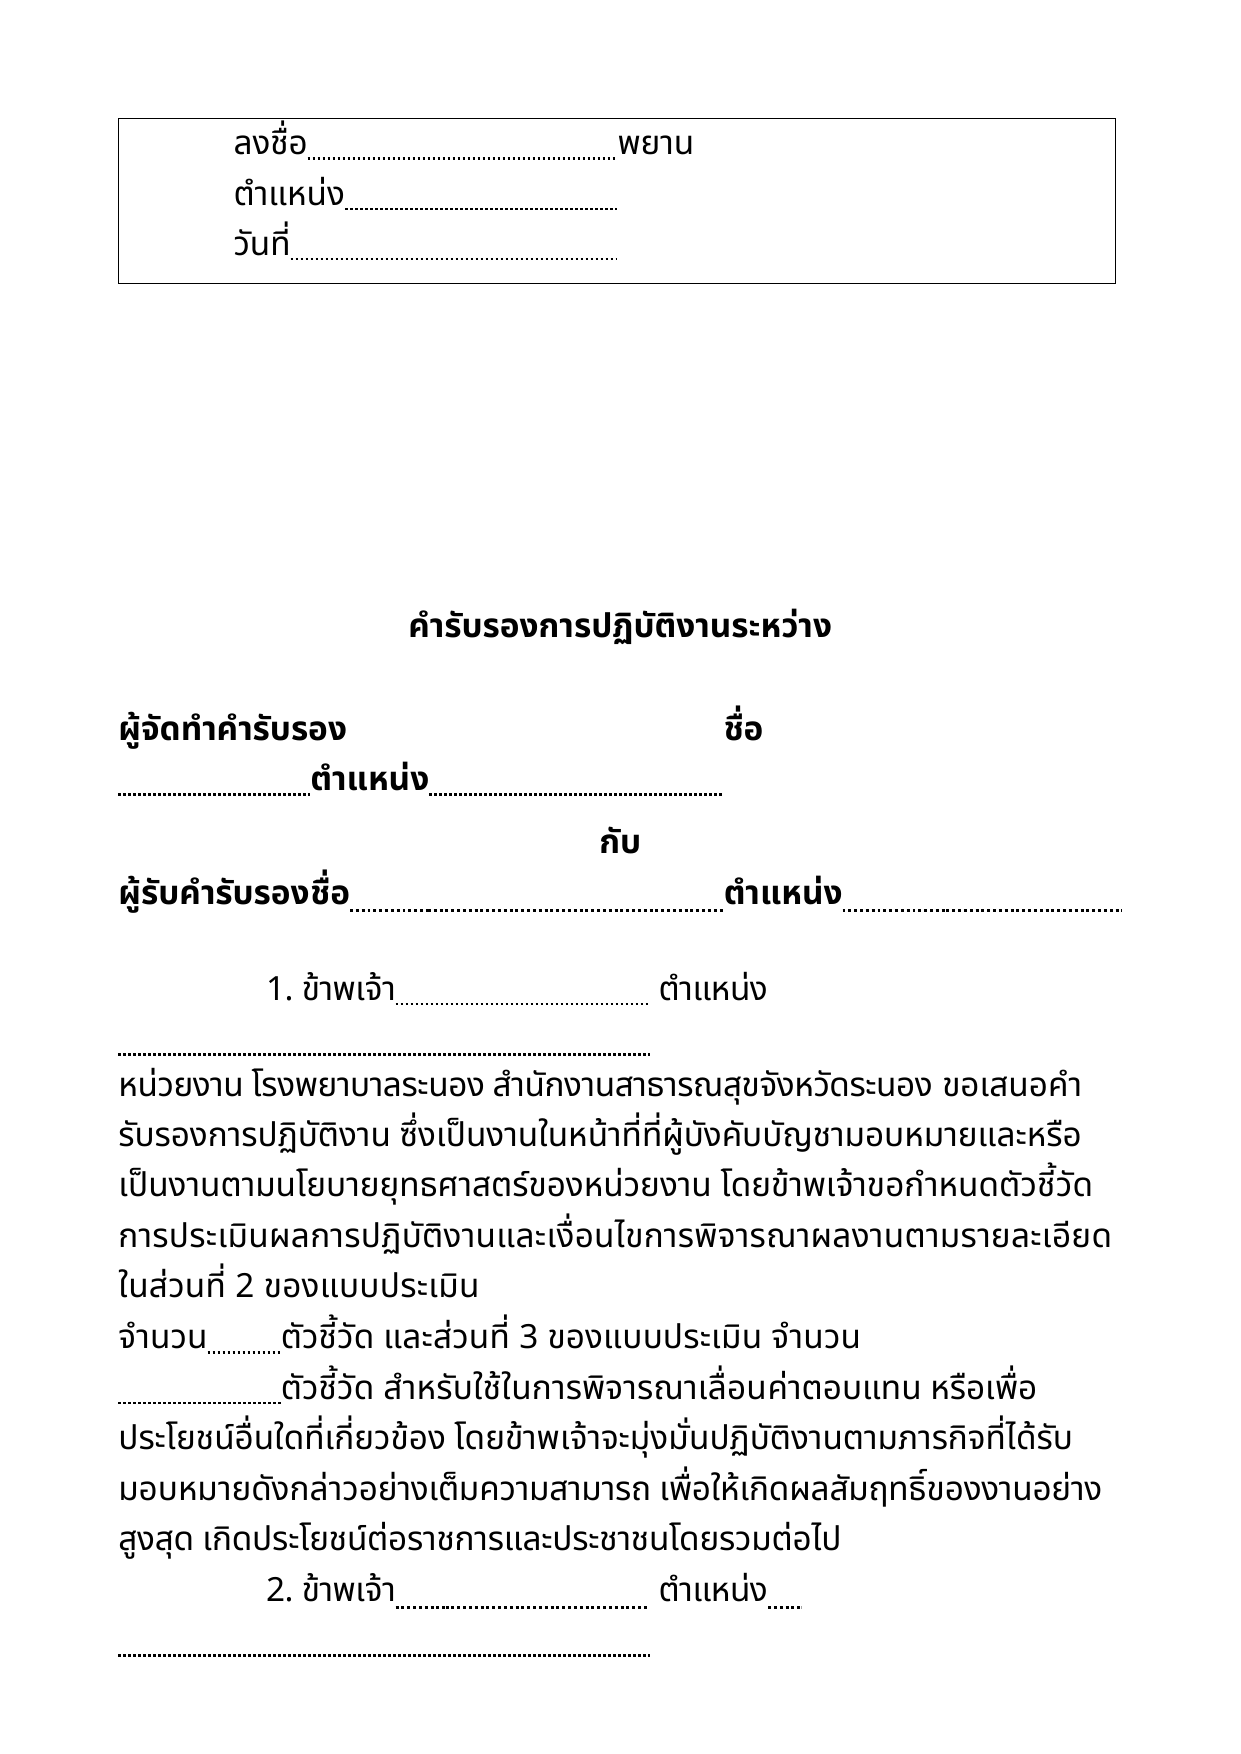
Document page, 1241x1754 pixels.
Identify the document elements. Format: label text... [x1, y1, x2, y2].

text ผู้จัดทำคำรับรอง ชื่อ ตำแหน่ง [118, 705, 1122, 806]
text จำนวน ตัวชี้วัด และส่วนที่ 3 ของแบบประเมิน จำนวน ตัวชี้วัด สำหรับใช้ในการพิจารณาเลื่อนค่าตอบแทน หรือเพื่อประโยชน์อื่นใดที่เกี่ยวข้อง โดยข้าพเจ้าจะมุ่งมั่นปฏิบัติงานตามภารกิจที่ได้รับมอบหมายดังกล่าวอย่างเต็มความสามารถ เพื่อให้เกิดผลสัมฤทธิ์ของงานอย่างสูงสุด เกิดประโยชน์ต่อราชการและประชาชนโดยรวมต่อไป [118, 1313, 1122, 1565]
text 2. ข้าพเจ้า ตำแหน่ง [118, 1565, 1122, 1661]
text 1. ข้าพเจ้า ตำแหน่ง [118, 964, 1122, 1061]
text คำรับรองการปฏิบัติงานระหว่าง [118, 602, 1122, 652]
text หน่วยงาน โรงพยาบาลระนอง สำนักงานสาธารณสุขจังหวัดระนอง ขอเสนอคำรับรองการปฏิบัติงาน ซึ่งเป็นงานในหน้าที่ที่ผู้บังคับบัญชามอบหมายและหรือเป็นงานตามนโยบายยุทธศาสตร์ของหน่วยงาน โดยข้าพเจ้าขอกำหนดตัวชี้วัดการประเมินผลการปฏิบัติงานและเงื่อนไขการพิจารณาผลงานตามรายละเอียดในส่วนที่ 2 ของแบบประเมิน [118, 1061, 1122, 1313]
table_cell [735, 119, 1115, 283]
text ผู้รับคำรับรอง ชื่อ ตำแหน่ง [118, 869, 1122, 919]
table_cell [119, 119, 735, 283]
text กับ [118, 818, 1122, 869]
